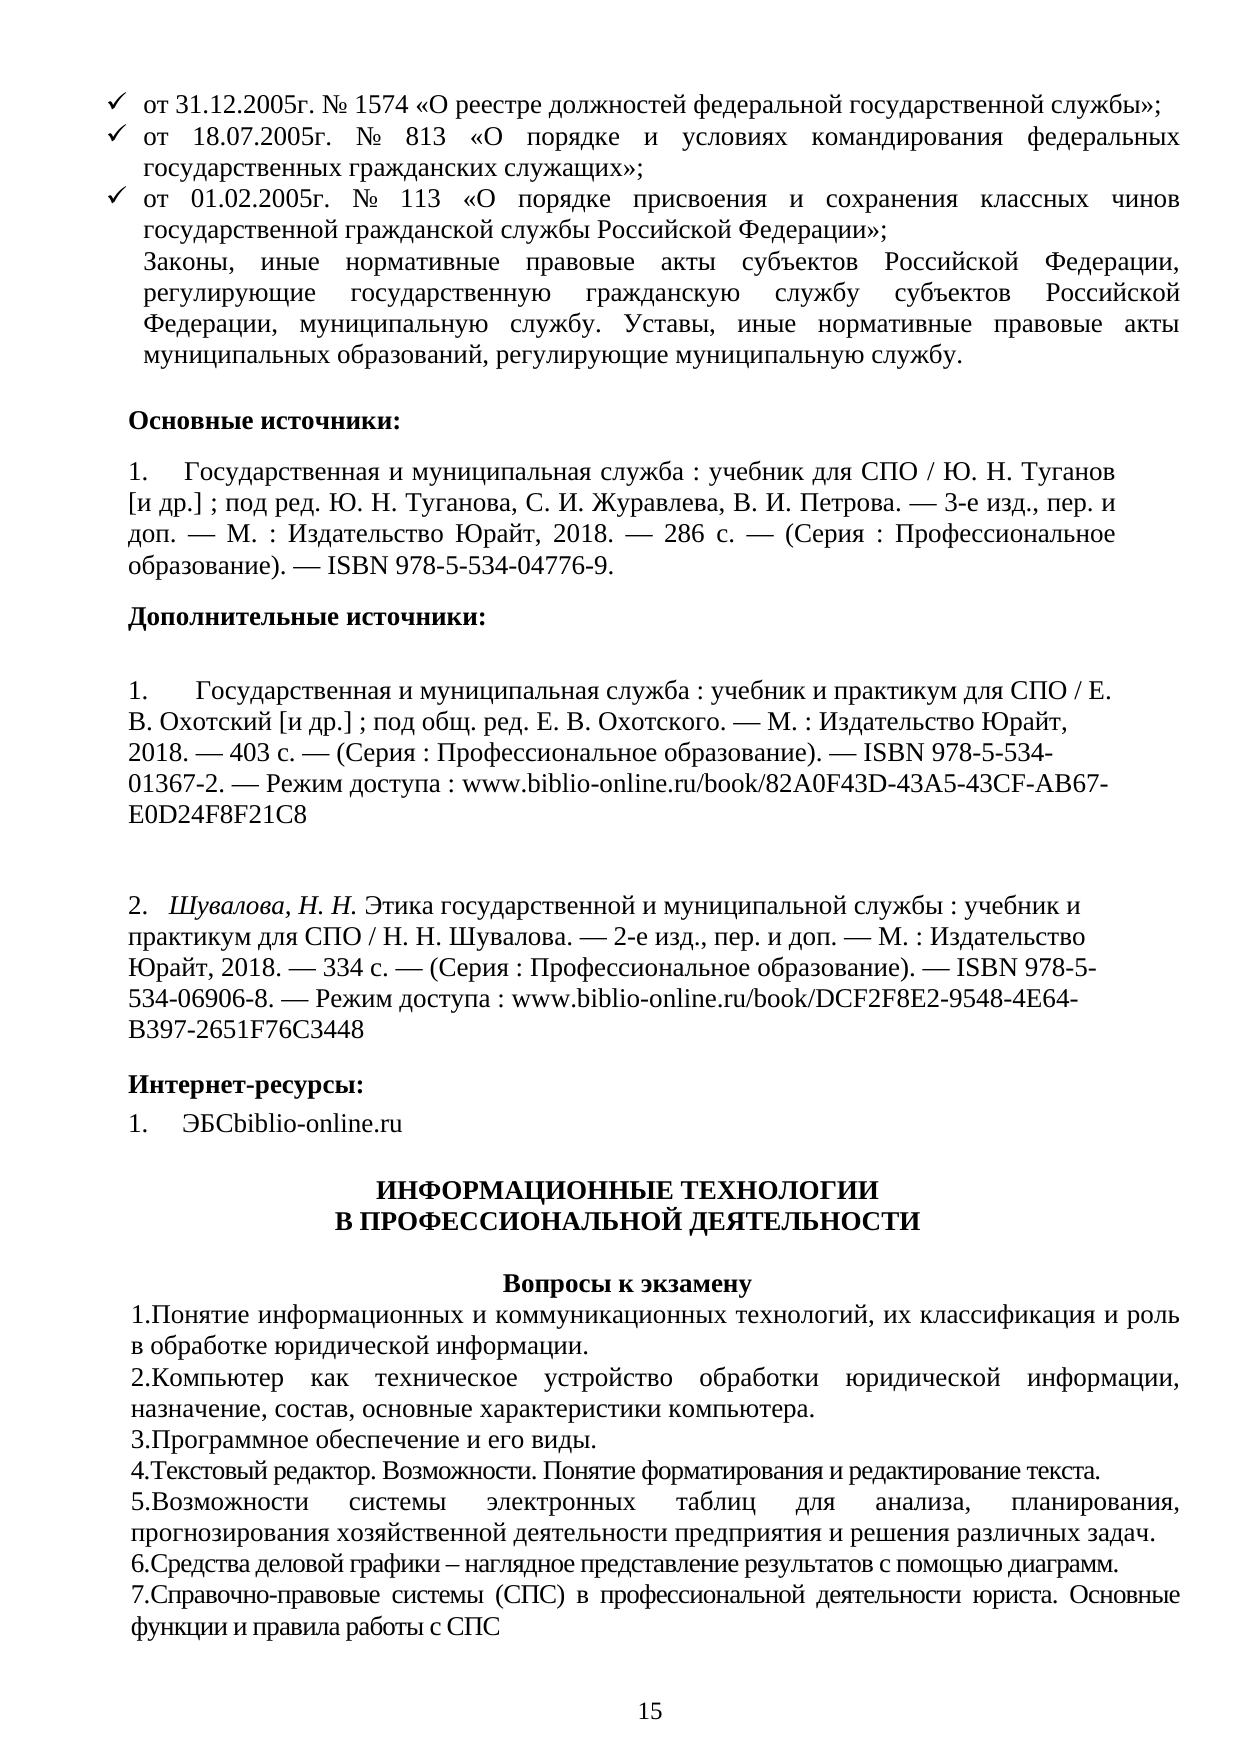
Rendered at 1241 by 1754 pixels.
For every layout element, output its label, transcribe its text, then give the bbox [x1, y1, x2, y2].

table_header Основные источники: [117, 400, 1129, 439]
text В ПРОФЕССИОНАЛЬНОЙ ДЕЯТЕЛЬНОСТИ [74, 1205, 1181, 1236]
table_cell 1. Государственная и муниципальная служба : учебник и практикум для СПО / Е. В. Охотский [и др.] ; под общ. ред. Е. В. Охотского. — М. : Издательство Юрайт, 2018. — 403 с. — (Серия : Профессиональное образование). — ISBN 978-5-534-01367-2. — Режим доступа : www.biblio-online.ru/book/82A0F43D-43A5-43CF-AB67-E0D24F8F21C8 [117, 635, 1129, 869]
table_cell 2. Шувалова, Н. Н. Этика государственной и муниципальной службы : учебник и практикум для СПО / Н. Н. Шувалова. — 2-е изд., пер. и доп. — М. : Издательство Юрайт, 2018. — 334 с. — (Серия : Профессиональное образование). — ISBN 978-5-534-06906-8. — Режим доступа : www.biblio-online.ru/book/DCF2F8E2-9548-4E64-B397-2651F76C3448 [117, 869, 1129, 1064]
list Справочно-правовые системы (СПС) в профессиональной деятельности юриста. Основные функции и правила работы с СПС [131, 1579, 1181, 1641]
list Возможности системы электронных таблиц для анализа, планирования, прогнозирования хозяйственной деятельности предприятия и решения различных задач. [131, 1485, 1181, 1547]
list от 18.07.2005г. № 813 «О порядке и условиях командирования федеральных государственных гражданских служащих»; [106, 120, 1181, 182]
list Компьютер как техническое устройство обработки юридической информации, назначение, состав, основные характеристики компьютера. [131, 1361, 1181, 1423]
list Текстовый редактор. Возможности. Понятие форматирования и редактирование текста. [131, 1454, 1181, 1485]
table_cell Дополнительные источники: [117, 596, 1129, 635]
list Средства деловой графики – наглядное представление результатов с помощью диаграмм. [131, 1547, 1181, 1579]
table_cell 1. ЭБСbiblio-online.ru [117, 1104, 1129, 1143]
list от 01.02.2005г. № 113 «О порядке присвоения и сохранения классных чинов государственной гражданской службы Российской Федерации»; [106, 182, 1181, 245]
list от 31.12.2005г. № 1574 «О реестре должностей федеральной государственной службы»; [106, 89, 1181, 120]
text Вопросы к экзамену [74, 1267, 1181, 1298]
table_cell Интернет-ресурсы: [117, 1065, 1129, 1103]
list Понятие информационных и коммуникационных технологий, их классификация и роль в обработке юридической информации. [131, 1298, 1181, 1361]
text Законы, иные нормативные правовые акты субъектов Российской Федерации, регулирующие государственную гражданскую службу субъектов Российской Федерации, муниципальную службу. Уставы, иные нормативные правовые акты муниципальных образований, регулирующие муниципальную службу. [143, 245, 1181, 369]
text ИНФОРМАЦИОННЫЕ ТЕХНОЛОГИИ [74, 1174, 1181, 1205]
list Программное обеспечение и его виды. [131, 1423, 1181, 1454]
table_cell 1. Государственная и муниципальная служба : учебник для СПО / Ю. Н. Туганов [и др.] ; под ред. Ю. Н. Туганова, С. И. Журавлева, В. И. Петрова. — 3-е изд., пер. и доп. — М. : Издательство Юрайт, 2018. — 286 с. — (Серия : Профессиональное образование). — ISBN 978-5-534-04776-9. [117, 440, 1129, 596]
